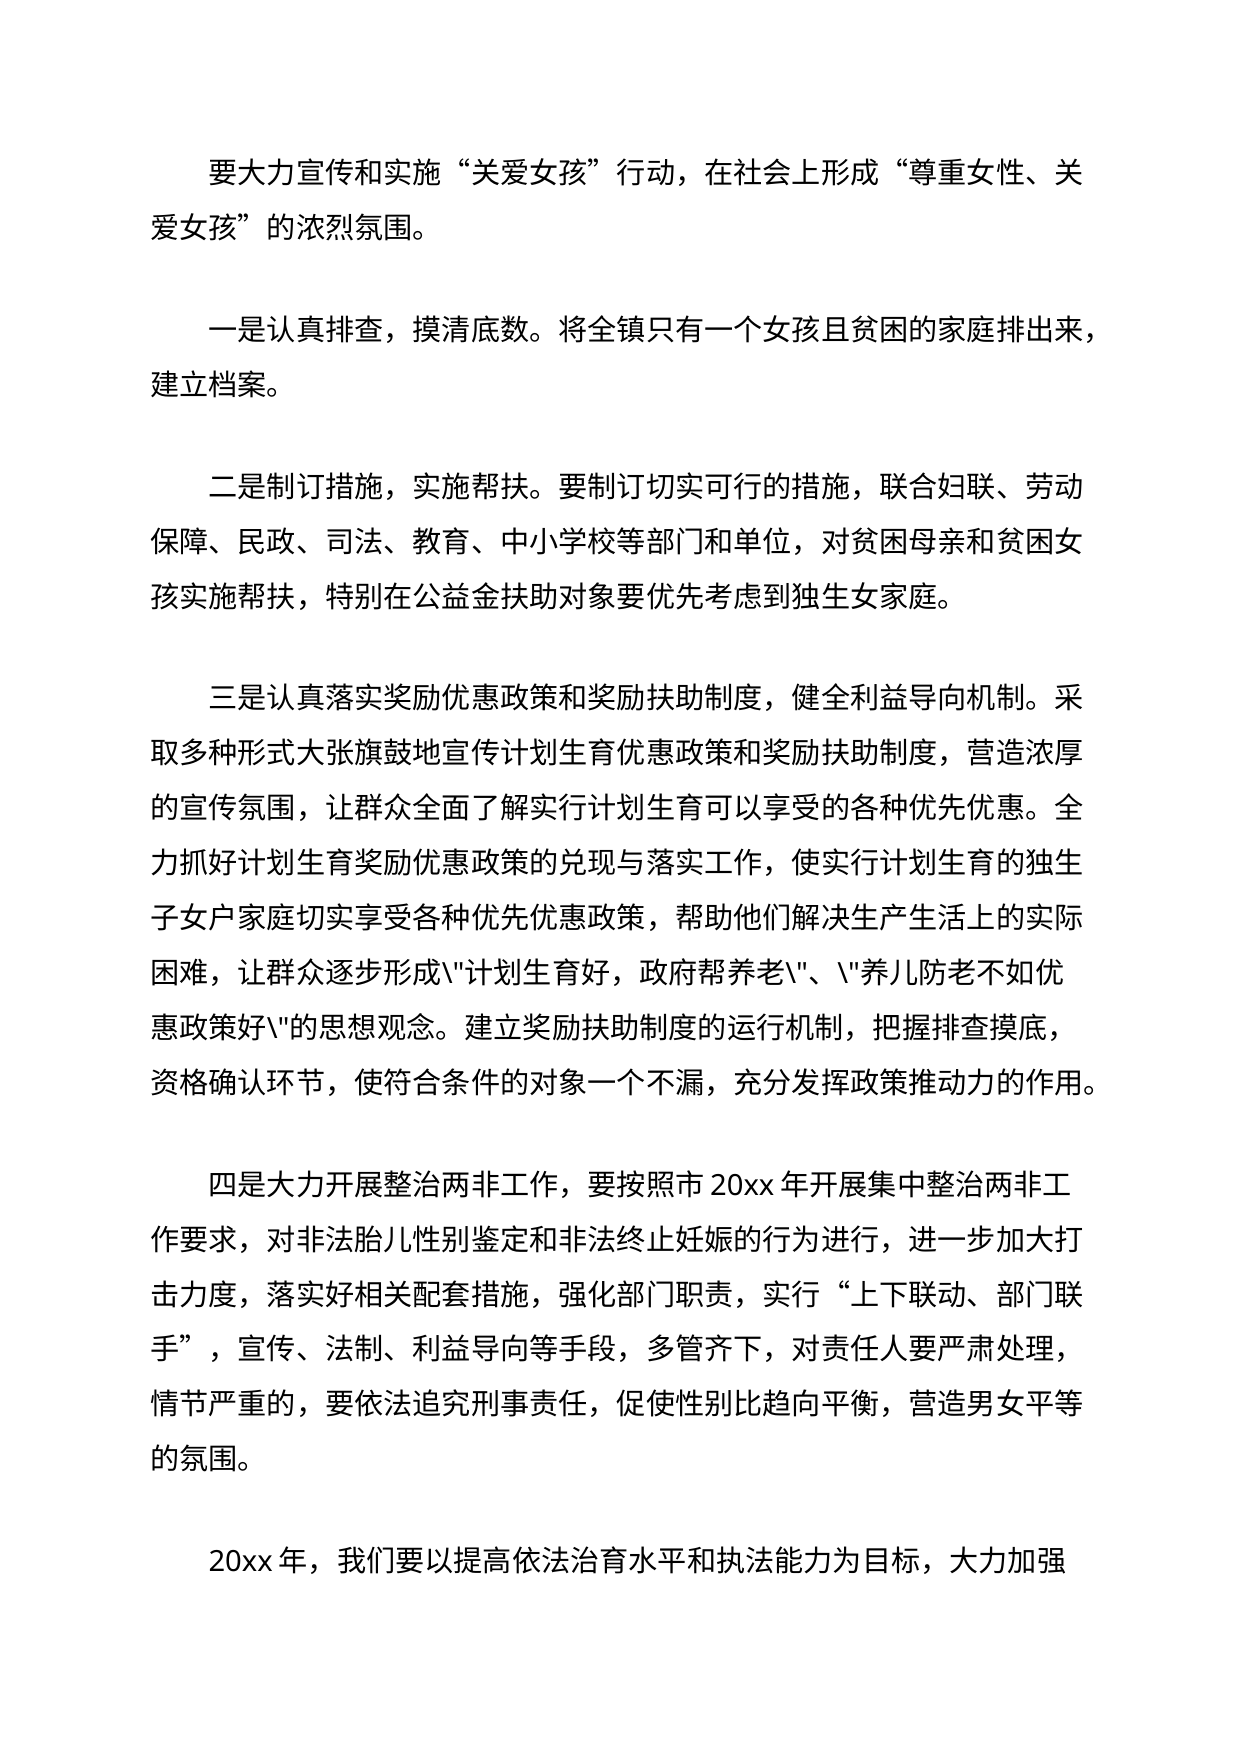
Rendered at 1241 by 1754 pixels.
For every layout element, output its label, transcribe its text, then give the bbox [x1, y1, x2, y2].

text 一是认真排查，摸清底数。将全镇只有一个女孩且贫困的家庭排出来，建立档案。 [150, 307, 1090, 404]
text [150, 1537, 1090, 1580]
text 二是制订措施，实施帮扶。要制订切实可行的措施，联合妇联、劳动保障、民政、司法、教育、中小学校等部门和单位，对贫困母亲和贫困女孩实施帮扶，特别在公益金扶助对象要优先考虑到独生女家庭。 [150, 463, 1090, 615]
text 四是大力开展整治两非工作，要按照市20xx年开展集中整治两非工作要求，对非法胎儿性别鉴定和非法终止妊娠的行为进行，进一步加大打击力度，落实好相关配套措施，强化部门职责，实行“上下联动、部门联手”，宣传、法制、利益导向等手段，多管齐下，对责任人要严肃处理，情节严重的，要依法追究刑事责任，促使性别比趋向平衡，营造男女平等的氛围。 [150, 1161, 1090, 1478]
text 三是认真落实奖励优惠政策和奖励扶助制度，健全利益导向机制。采取多种形式大张旗鼓地宣传计划生育优惠政策和奖励扶助制度，营造浓厚的宣传氛围，让群众全面了解实行计划生育可以享受的各种优先优惠。全力抓好计划生育奖励优惠政策的兑现与落实工作，使实行计划生育的独生子女户家庭切实享受各种优先优惠政策，帮助他们解决生产生活上的实际困难，让群众逐步形成\"计划生育好，政府帮养老\"、\"养儿防老不如优惠政策好\"的思想观念。建立奖励扶助制度的运行机制，把握排查摸底，资格确认环节，使符合条件的对象一个不漏，充分发挥政策推动力的作用。 [150, 675, 1090, 1102]
text 要大力宣传和实施“关爱女孩”行动，在社会上形成“尊重女性、关爱女孩”的浓烈氛围。 [150, 150, 1090, 247]
